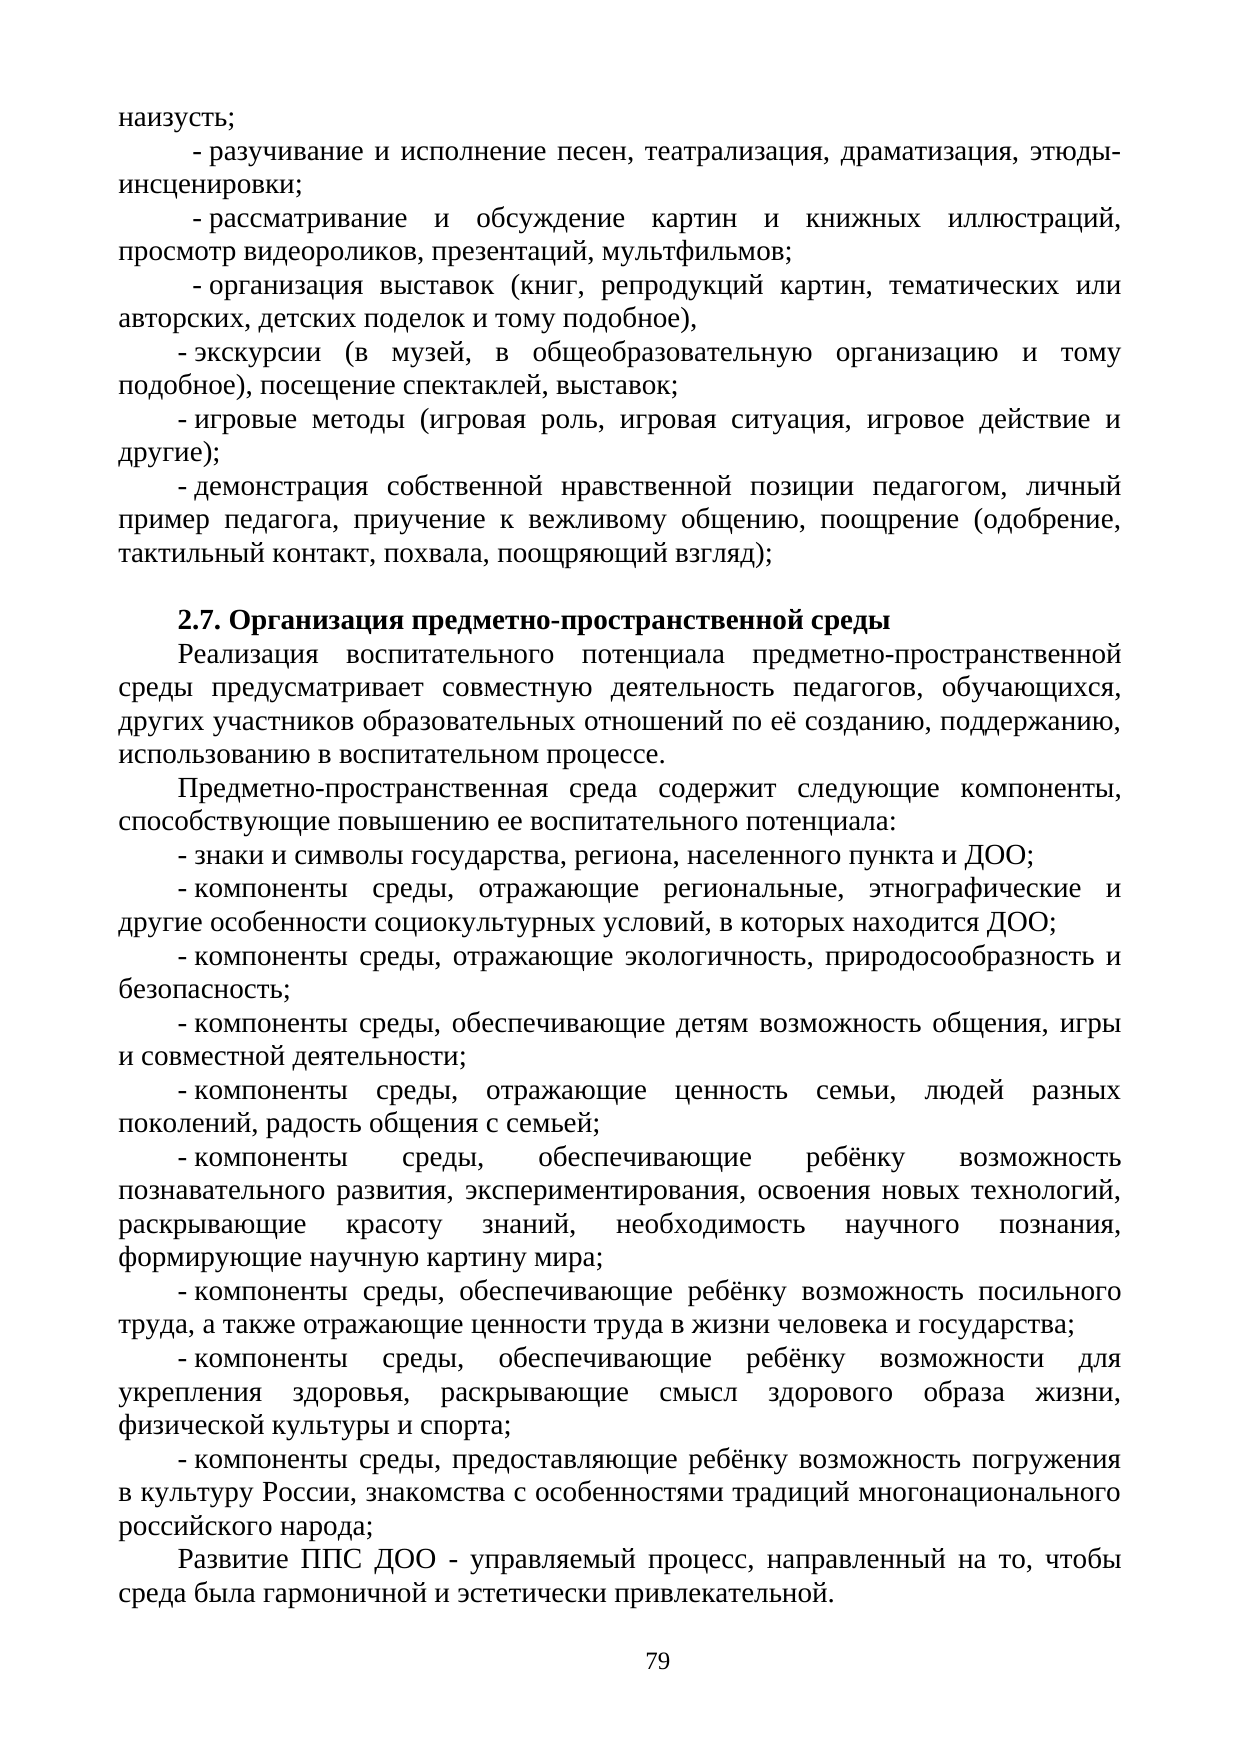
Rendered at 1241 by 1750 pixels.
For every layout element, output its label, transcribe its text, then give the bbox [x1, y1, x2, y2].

text - знаки и символы государства, региона, населенного пункта и ДОО; [118, 837, 1122, 871]
text - компоненты среды, отражающие экологичность, природосообразность и безопасность; [118, 938, 1122, 1005]
text - компоненты среды, предоставляющие ребёнку возможность погружения в культуру России, знакомства с особенностями традиций многонационального российского народа; [118, 1441, 1122, 1541]
text - рассматривание и обсуждение картин и книжных иллюстраций, просмотр видеороликов, презентаций, мультфильмов; [118, 200, 1122, 267]
text - демонстрация собственной нравственной позиции педагогом, личный пример педагога, приучение к вежливому общению, поощрение (одобрение, тактильный контакт, похвала, поощряющий взгляд); [118, 468, 1122, 569]
text - компоненты среды, обеспечивающие ребёнку возможности для укрепления здоровья, раскрывающие смысл здорового образа жизни, физической культуры и спорта; [118, 1340, 1122, 1441]
text Развитие ППС ДОО - управляемый процесс, направленный на то, чтобы среда была гармоничной и эстетически привлекательной. [118, 1541, 1122, 1608]
text - компоненты среды, отражающие ценность семьи, людей разных поколений, радость общения с семьей; [118, 1072, 1122, 1139]
text - разучивание и исполнение песен, театрализация, драматизация, этюды-инсценировки; [118, 133, 1122, 200]
text Предметно-пространственная среда содержит следующие компоненты, способствующие повышению ее воспитательного потенциала: [118, 770, 1122, 837]
text - компоненты среды, обеспечивающие ребёнку возможность посильного труда, а также отражающие ценности труда в жизни человека и государства; [118, 1273, 1122, 1340]
text 2.7. Организация предметно-пространственной среды [118, 602, 1122, 636]
text Реализация воспитательного потенциала предметно-пространственной среды предусматривает совместную деятельность педагогов, обучающихся, других участников образовательных отношений по её созданию, поддержанию, использованию в воспитательном процессе. [118, 636, 1122, 770]
text - компоненты среды, отражающие региональные, этнографические и другие особенности социокультурных условий, в которых находится ДОО; [118, 871, 1122, 938]
text - игровые методы (игровая роль, игровая ситуация, игровое действие и другие); [118, 401, 1122, 468]
text - экскурсии (в музей, в общеобразовательную организацию и тому подобное), посещение спектаклей, выставок; [118, 334, 1122, 401]
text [118, 99, 1122, 133]
text - компоненты среды, обеспечивающие детям возможность общения, игры и совместной деятельности; [118, 1005, 1122, 1072]
text - организация выставок (книг, репродукций картин, тематических или авторских, детских поделок и тому подобное), [118, 267, 1122, 334]
text - компоненты среды, обеспечивающие ребёнку возможность познавательного развития, экспериментирования, освоения новых технологий, раскрывающие красоту знаний, необходимость научного познания, формирующие научную картину мира; [118, 1139, 1122, 1273]
